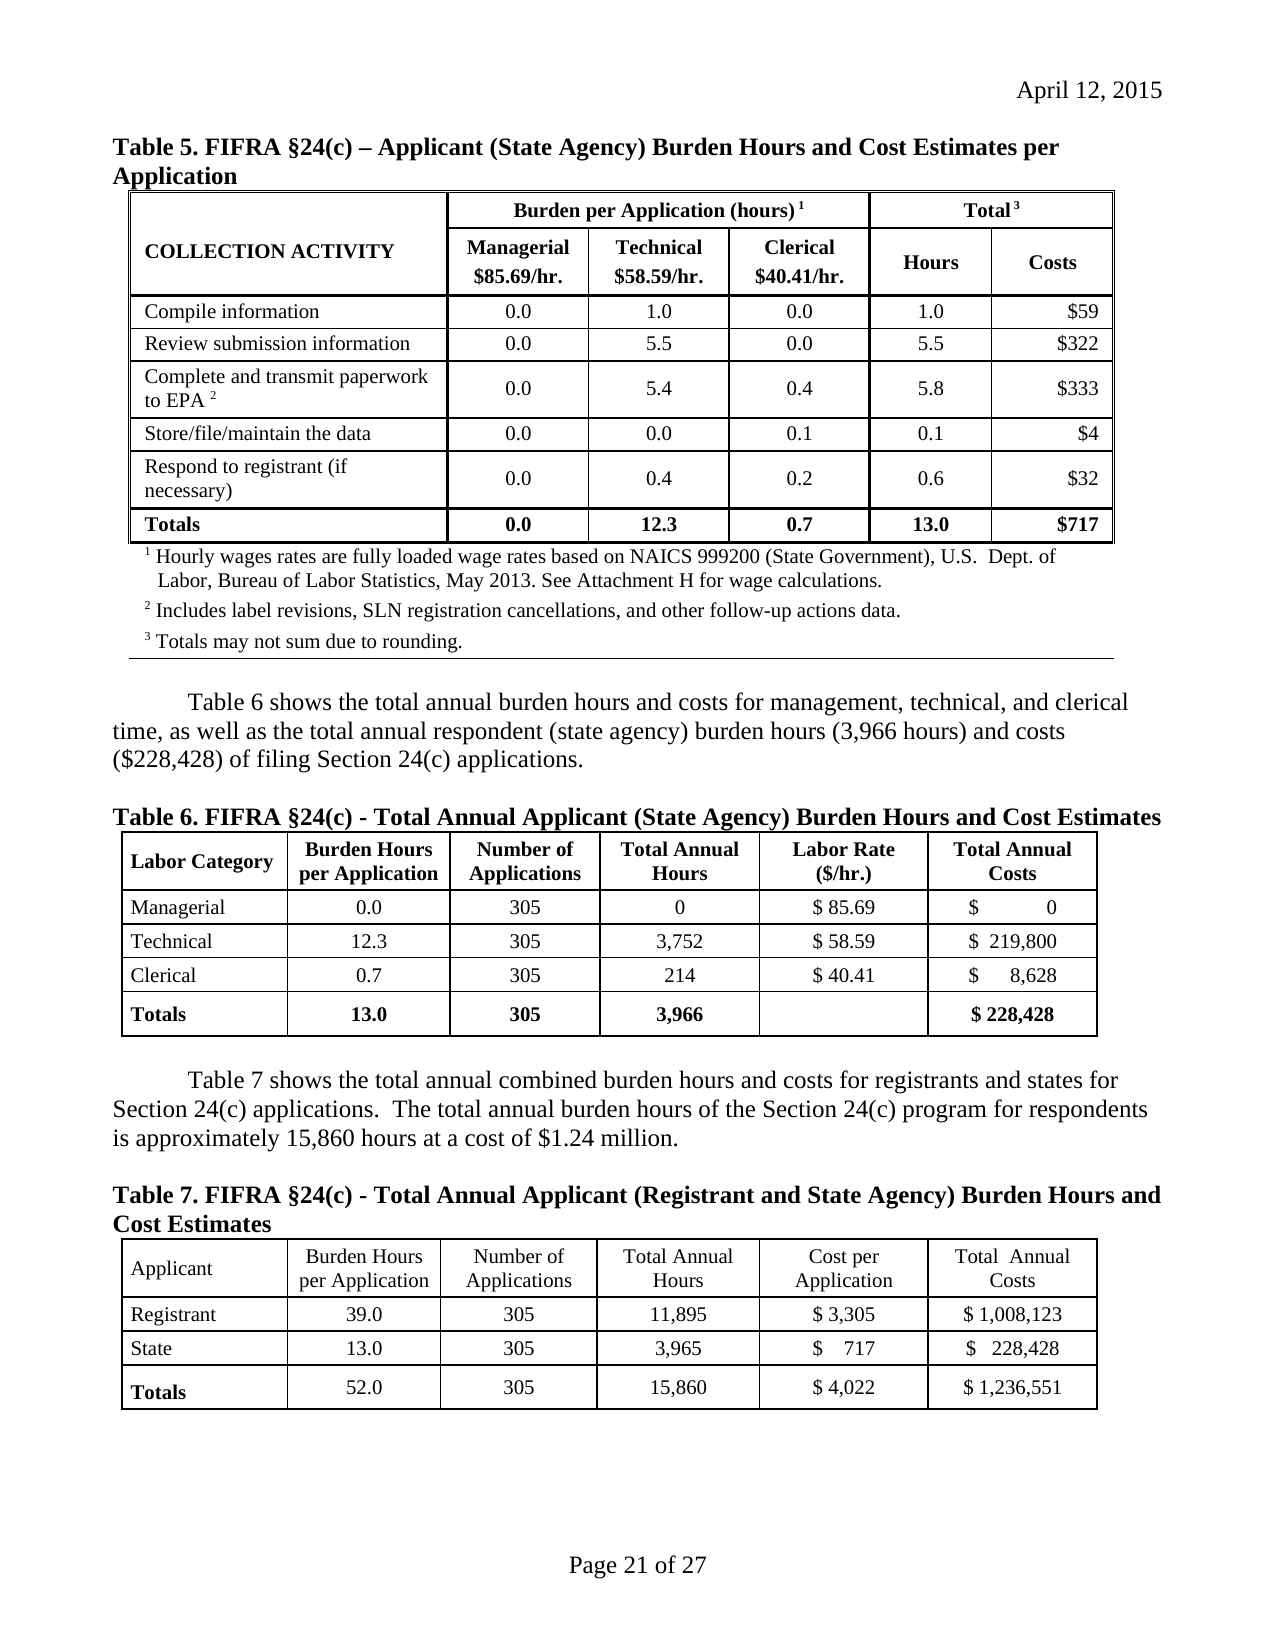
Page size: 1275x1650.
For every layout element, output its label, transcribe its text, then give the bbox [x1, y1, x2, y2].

table_header Total Annual Costs [929, 833, 1096, 889]
table_cell 0.0 [730, 297, 868, 328]
table_cell Registrant [123, 1298, 287, 1330]
table_cell $ 1,236,551 [929, 1366, 1096, 1408]
text Table 6 shows the total annual burden hours and costs for management, technical, and clerical time, as well as the total annual respondent (state agency) burden hours (3,966 hours) and costs ($228,428) of filing Section 24(c) applications. [112, 687, 1162, 773]
table_header Number of Applications [441, 1240, 596, 1296]
table_cell $717 [992, 510, 1112, 541]
table_cell 0.6 [871, 452, 991, 507]
table_cell 13.0 [871, 510, 991, 541]
table_cell 5.8 [871, 362, 991, 417]
table_cell $ 85.69 [760, 891, 927, 923]
table_header Total 3 [871, 193, 1112, 227]
table_header Applicant [123, 1240, 287, 1296]
table_cell Costs [992, 229, 1112, 293]
table_cell 0.0 [449, 329, 588, 360]
table_cell State [123, 1332, 287, 1364]
table_cell 0.4 [589, 452, 728, 507]
text Table 5. FIFRA §24(c) – Applicant (State Agency) Burden Hours and Cost Estimates per Application [112, 132, 1162, 190]
table_cell Complete and transmit paperwork to EPA 2 [131, 362, 446, 417]
table_header Burden Hours per Application [288, 833, 449, 889]
table_cell 15,860 [598, 1366, 759, 1408]
table_cell 1.0 [871, 297, 991, 328]
table_header Cost per Application [760, 1240, 927, 1296]
table_cell Respond to registrant (if necessary) [131, 452, 446, 507]
table_cell 305 [441, 1332, 596, 1364]
table_cell $4 [992, 419, 1112, 450]
table_cell 0.0 [288, 891, 449, 923]
table_cell Managerial $85.69/hr. [449, 229, 588, 293]
table_cell 0.0 [730, 329, 868, 360]
table_cell Technical [123, 925, 287, 957]
table_cell $ 58.59 [760, 925, 927, 957]
table_cell 5.5 [871, 329, 991, 360]
table_cell $322 [992, 329, 1112, 360]
table_cell 5.5 [589, 329, 728, 360]
table_cell Clerical $40.41/hr. [730, 229, 868, 293]
table_cell 12.3 [589, 510, 728, 541]
table_cell 0.1 [730, 419, 868, 450]
text Table 7. FIFRA §24(c) - Total Annual Applicant (Registrant and State Agency) Burden Hours and Cost Estimates [112, 1180, 1162, 1238]
text Table 7 shows the total annual combined burden hours and costs for registrants and states for Section 24(c) applications. The total annual burden hours of the Section 24(c) program for respondents is approximately 15,860 hours at a cost of $1.24 million. [112, 1065, 1162, 1152]
table_cell 305 [451, 891, 599, 923]
table_cell $32 [992, 452, 1112, 507]
table_header Number of Applications [451, 833, 599, 889]
table_cell 0.0 [449, 362, 588, 417]
table_cell Clerical [123, 958, 287, 991]
table_cell Compile information [131, 297, 446, 328]
table_cell $ 40.41 [760, 958, 927, 991]
table_cell 0.0 [449, 419, 588, 450]
table_cell $ 3,305 [760, 1298, 927, 1330]
table_header Burden Hours per Application [288, 1240, 440, 1296]
table_cell 305 [441, 1298, 596, 1330]
table_cell 12.3 [288, 925, 449, 957]
table_cell 39.0 [288, 1298, 440, 1330]
table_cell 0.2 [730, 452, 868, 507]
table_cell 305 [451, 992, 599, 1035]
table_cell $ 228,428 [929, 1332, 1096, 1364]
table_cell 13.0 [288, 992, 449, 1035]
table_cell 52.0 [288, 1366, 440, 1408]
table_cell 0.0 [449, 510, 588, 541]
table_cell 305 [441, 1366, 596, 1408]
table_cell 1.0 [589, 297, 728, 328]
table_cell Totals [123, 1366, 287, 1408]
table_cell 5.4 [589, 362, 728, 417]
table_cell Managerial [123, 891, 287, 923]
table_cell 1 Hourly wages rates are fully loaded wage rates based on NAICS 999200 (State Government), U.S. Dept. of Labor, Bureau of Labor Statistics, May 2013. See Attachment H for wage calculations. 2 Includes label revisions, SLN registration cancellations, and other follow-up actions data. 3 Totals may not sum due to rounding. [129, 541, 1113, 658]
table_cell $ 717 [760, 1332, 927, 1364]
table_cell 0.4 [730, 362, 868, 417]
table_cell Review submission information [131, 329, 446, 360]
table_cell Totals [131, 510, 446, 541]
table_cell $ 219,800 [929, 925, 1096, 957]
table_cell 0 [601, 891, 759, 923]
table_cell Store/file/maintain the data [131, 419, 446, 450]
table_header Total Annual Hours [598, 1240, 759, 1296]
table_cell $ 228,428 [929, 992, 1096, 1035]
table_cell 11,895 [598, 1298, 759, 1330]
text Table 6. FIFRA §24(c) - Total Annual Applicant (State Agency) Burden Hours and Cost Estimates [112, 802, 1162, 831]
table_cell Hours [871, 229, 991, 293]
table_header Burden per Application (hours) 1 [449, 193, 868, 227]
table_cell $ 0 [929, 891, 1096, 923]
table_cell 0.7 [288, 958, 449, 991]
table_cell 13.0 [288, 1332, 440, 1364]
table_header Total Annual Hours [601, 833, 759, 889]
table_header Total Annual Costs [929, 1240, 1096, 1296]
table_cell 3,966 [601, 992, 759, 1035]
table_cell [760, 992, 927, 1035]
table_header Labor Rate ($/hr.) [760, 833, 927, 889]
table_cell 305 [451, 958, 599, 991]
table_cell 0.1 [871, 419, 991, 450]
table_cell 0.0 [449, 452, 588, 507]
table_cell 0.0 [589, 419, 728, 450]
table_cell 3,965 [598, 1332, 759, 1364]
table_cell Technical $58.59/hr. [589, 229, 728, 293]
table_cell $59 [992, 297, 1112, 328]
table_cell 305 [451, 925, 599, 957]
table_cell 214 [601, 958, 759, 991]
table_cell $ 8,628 [929, 958, 1096, 991]
table_cell 3,752 [601, 925, 759, 957]
table_cell $ 4,022 [760, 1366, 927, 1408]
table_cell $ 1,008,123 [929, 1298, 1096, 1330]
table_cell Totals [123, 992, 287, 1035]
table_header Labor Category [123, 833, 287, 889]
table_cell $333 [992, 362, 1112, 417]
table_header COLLECTION ACTIVITY [131, 193, 446, 293]
table_cell 0.7 [730, 510, 868, 541]
table_cell 0.0 [449, 297, 588, 328]
